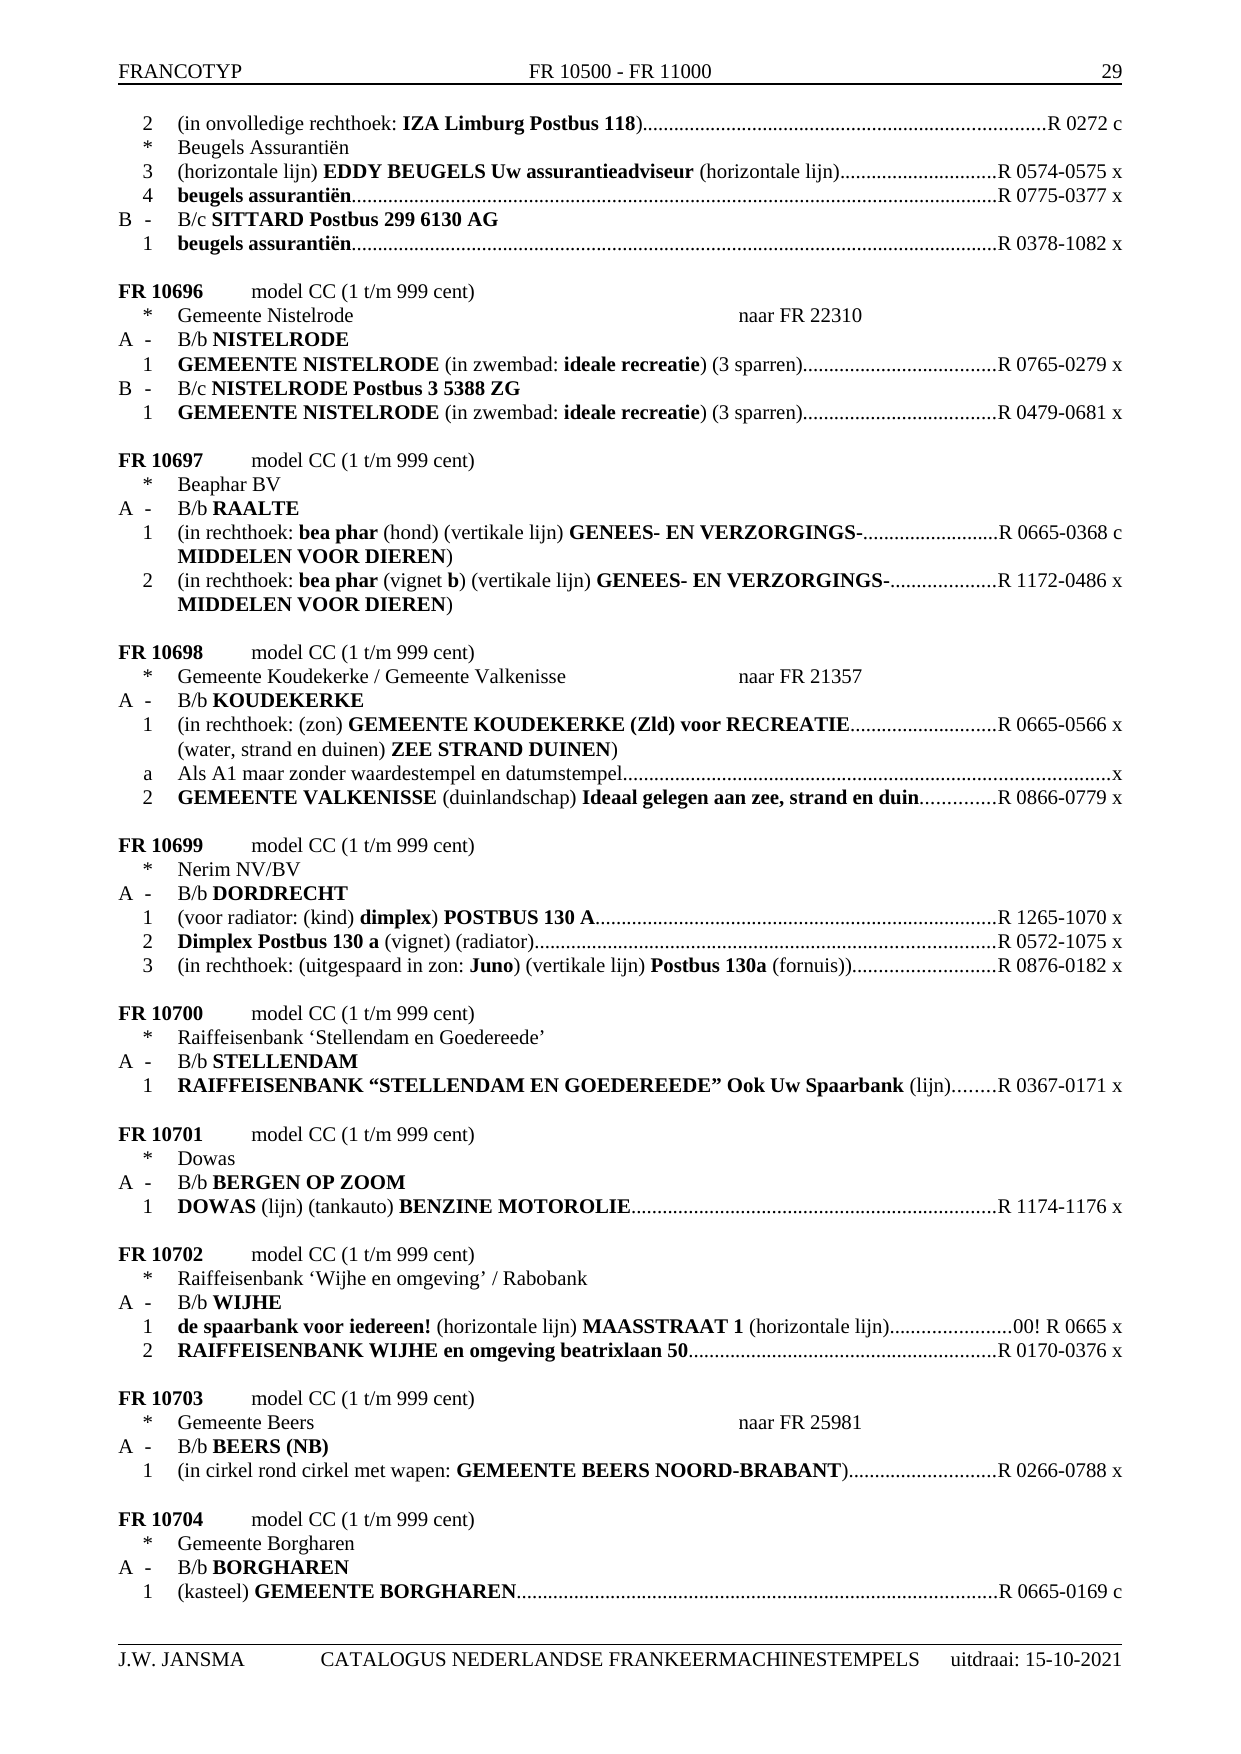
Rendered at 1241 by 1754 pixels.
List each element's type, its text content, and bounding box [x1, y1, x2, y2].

text A - B/b BERGEN OP ZOOM [118, 1169, 1122, 1194]
text FR 10700 model CC (1 t/m 999 cent) [118, 1001, 1122, 1025]
text FR 10703 model CC (1 t/m 999 cent) [118, 1386, 1122, 1410]
text 1 (in rechthoek: bea phar (hond) (vertikale lijn) GENEES- EN VERZORGINGS- R 0665-0368 c [118, 520, 1122, 544]
text A - B/b NISTELRODE [118, 327, 1122, 351]
text 3 (horizontale lijn) EDDY BEUGELS Uw assurantieadviseur (horizontale lijn) R 0574-0575 x [118, 159, 1122, 183]
text 2 (in onvolledige rechthoek: IZA Limburg Postbus 118) R 0272 c [118, 111, 1122, 135]
text * Gemeente Beers naar FR 25981 [118, 1410, 1122, 1434]
text 1 beugels assurantiën R 0378-1082 x [118, 231, 1122, 255]
text 2 Dimplex Postbus 130 a (vignet) (radiator) R 0572-1075 x [118, 929, 1122, 953]
text * Beugels Assurantiën [118, 135, 1122, 159]
text a Als A1 maar zonder waardestempel en datumstempel x [118, 761, 1122, 784]
text 2 (in rechthoek: bea phar (vignet b) (vertikale lijn) GENEES- EN VERZORGINGS- R 1172-0486 x [118, 568, 1122, 592]
text (water, strand en duinen) ZEE STRAND DUINEN) [118, 736, 1122, 761]
text 1 (in rechthoek: (zon) GEMEENTE KOUDEKERKE (Zld) voor RECREATIE R 0665-0566 x [118, 712, 1122, 736]
text A - B/b RAALTE [118, 496, 1122, 520]
text 1 GEMEENTE NISTELRODE (in zwembad: ideale recreatie) (3 sparren) R 0765-0279 x [118, 351, 1122, 376]
text * Gemeente Koudekerke / Gemeente Valkenisse naar FR 21357 [118, 664, 1122, 688]
text MIDDELEN VOOR DIEREN) [118, 544, 1122, 568]
text FR 10697 model CC (1 t/m 999 cent) [118, 448, 1122, 472]
text B - B/c NISTELRODE Postbus 3 5388 ZG [118, 376, 1122, 399]
text * Raiffeisenbank ‘Wijhe en omgeving’ / Rabobank [118, 1266, 1122, 1290]
text 1 DOWAS (lijn) (tankauto) BENZINE MOTOROLIE R 1174-1176 x [118, 1194, 1122, 1218]
text A - B/b STELLENDAM [118, 1049, 1122, 1073]
text FR 10699 model CC (1 t/m 999 cent) [118, 833, 1122, 857]
text A - B/b BEERS (NB) [118, 1434, 1122, 1458]
text 1 (voor radiator: (kind) dimplex) POSTBUS 130 A R 1265-1070 x [118, 905, 1122, 929]
text A - B/b BORGHAREN [118, 1554, 1122, 1579]
text * Dowas [118, 1146, 1122, 1169]
text FR 10696 model CC (1 t/m 999 cent) [118, 279, 1122, 303]
text * Gemeente Borgharen [118, 1531, 1122, 1554]
text A - B/b WIJHE [118, 1290, 1122, 1314]
text MIDDELEN VOOR DIEREN) [118, 592, 1122, 616]
text 1 (in cirkel rond cirkel met wapen: GEMEENTE BEERS NOORD-BRABANT) R 0266-0788 x [118, 1458, 1122, 1482]
text FR 10701 model CC (1 t/m 999 cent) [118, 1121, 1122, 1146]
text B - B/c SITTARD Postbus 299 6130 AG [118, 207, 1122, 231]
text 4 beugels assurantiën R 0775-0377 x [118, 183, 1122, 207]
text 1 (kasteel) GEMEENTE BORGHAREN R 0665-0169 c [118, 1579, 1122, 1603]
text * Raiffeisenbank ‘Stellendam en Goedereede’ [118, 1025, 1122, 1049]
text FR 10704 model CC (1 t/m 999 cent) [118, 1506, 1122, 1531]
text * Nerim NV/BV [118, 857, 1122, 881]
text * Gemeente Nistelrode naar FR 22310 [118, 303, 1122, 327]
text 1 de spaarbank voor iedereen! (horizontale lijn) MAASSTRAAT 1 (horizontale lijn) 00! R 0665 x [118, 1314, 1122, 1338]
text FR 10702 model CC (1 t/m 999 cent) [118, 1242, 1122, 1266]
text 2 RAIFFEISENBANK WIJHE en omgeving beatrixlaan 50 R 0170-0376 x [118, 1338, 1122, 1362]
text 1 GEMEENTE NISTELRODE (in zwembad: ideale recreatie) (3 sparren) R 0479-0681 x [118, 399, 1122, 424]
text 1 RAIFFEISENBANK “STELLENDAM EN GOEDEREEDE” Ook Uw Spaarbank (lijn) R 0367-0171 x [118, 1073, 1122, 1097]
text 2 GEMEENTE VALKENISSE (duinlandschap) Ideaal gelegen aan zee, strand en duin R 0866-0779 x [118, 784, 1122, 809]
text * Beaphar BV [118, 472, 1122, 496]
text A - B/b KOUDEKERKE [118, 688, 1122, 712]
text FR 10698 model CC (1 t/m 999 cent) [118, 640, 1122, 664]
text 3 (in rechthoek: (uitgespaard in zon: Juno) (vertikale lijn) Postbus 130a (fornuis)) R 0876-0182 x [118, 953, 1122, 977]
text A - B/b DORDRECHT [118, 881, 1122, 905]
